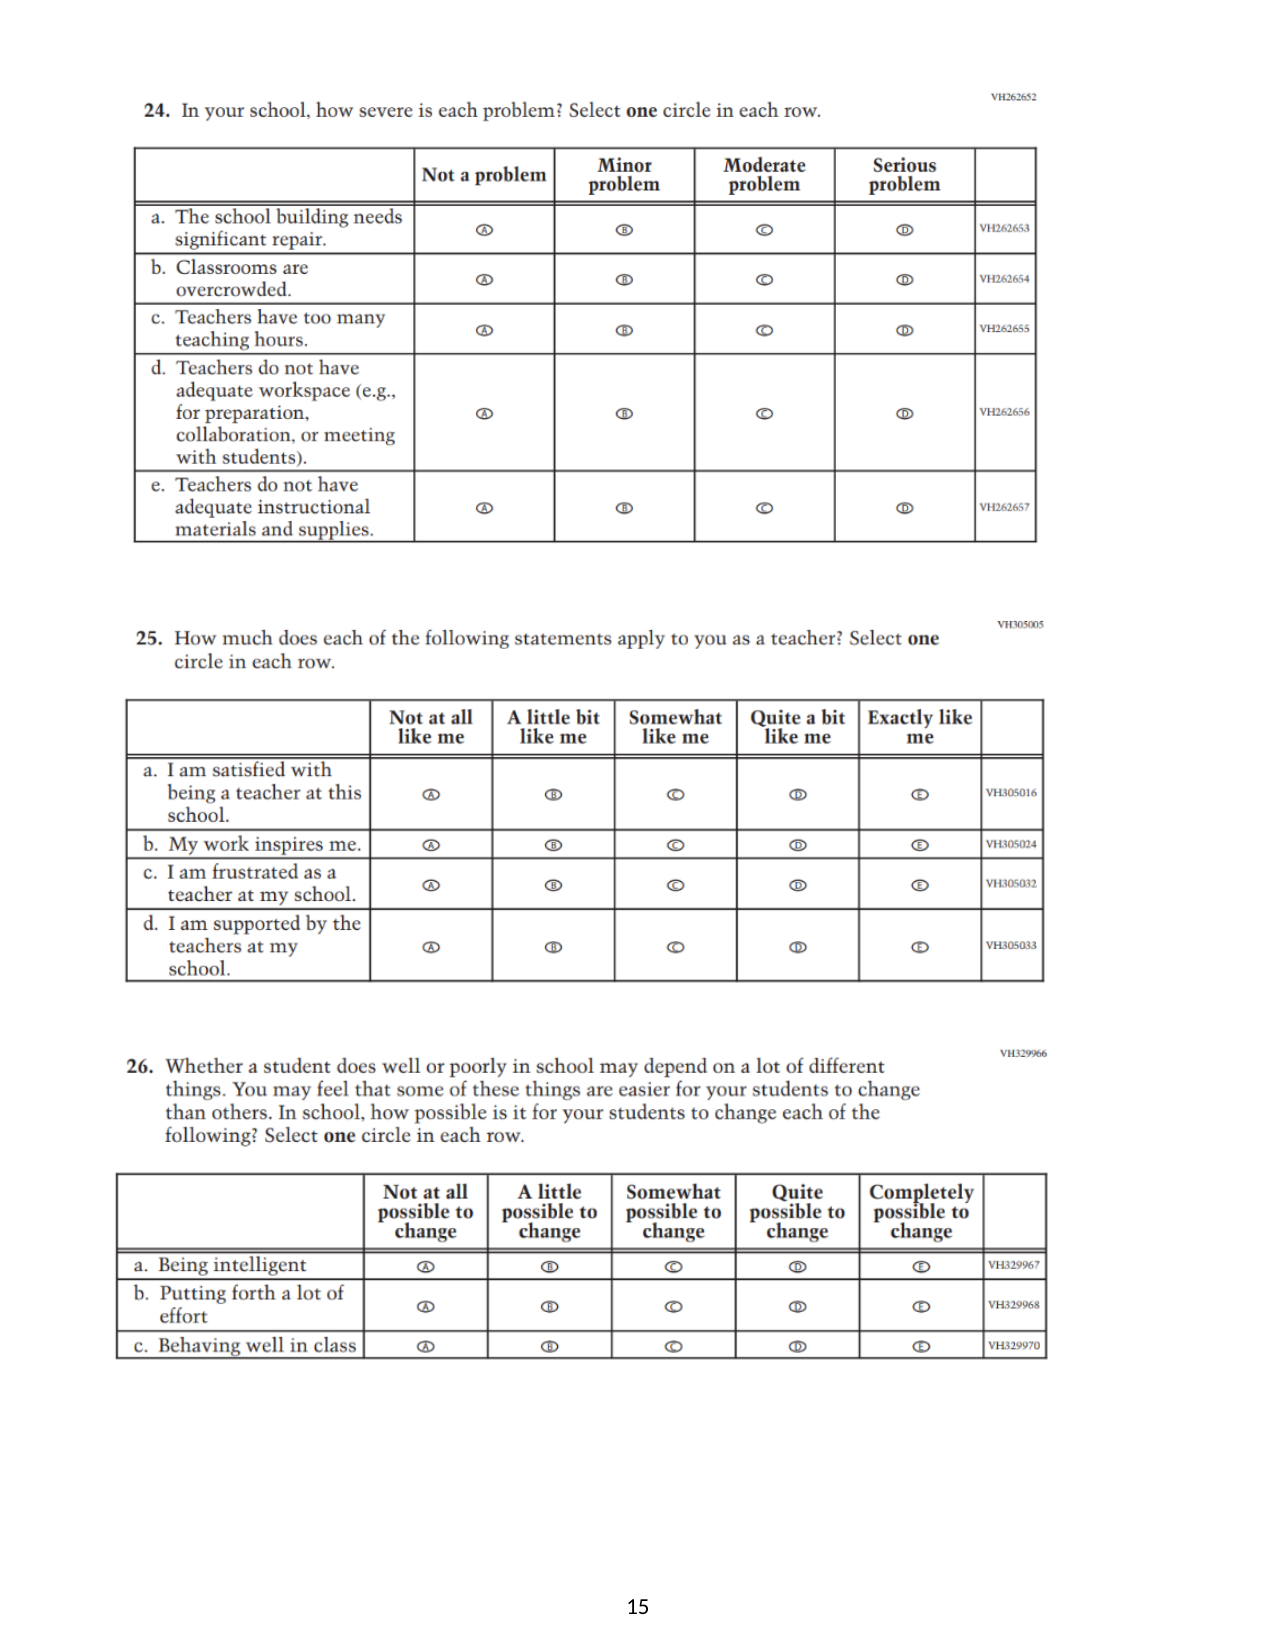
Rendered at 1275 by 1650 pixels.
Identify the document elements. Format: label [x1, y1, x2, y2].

picture [90, 84, 1065, 587]
picture [90, 1040, 1065, 1380]
picture [90, 611, 1065, 1016]
